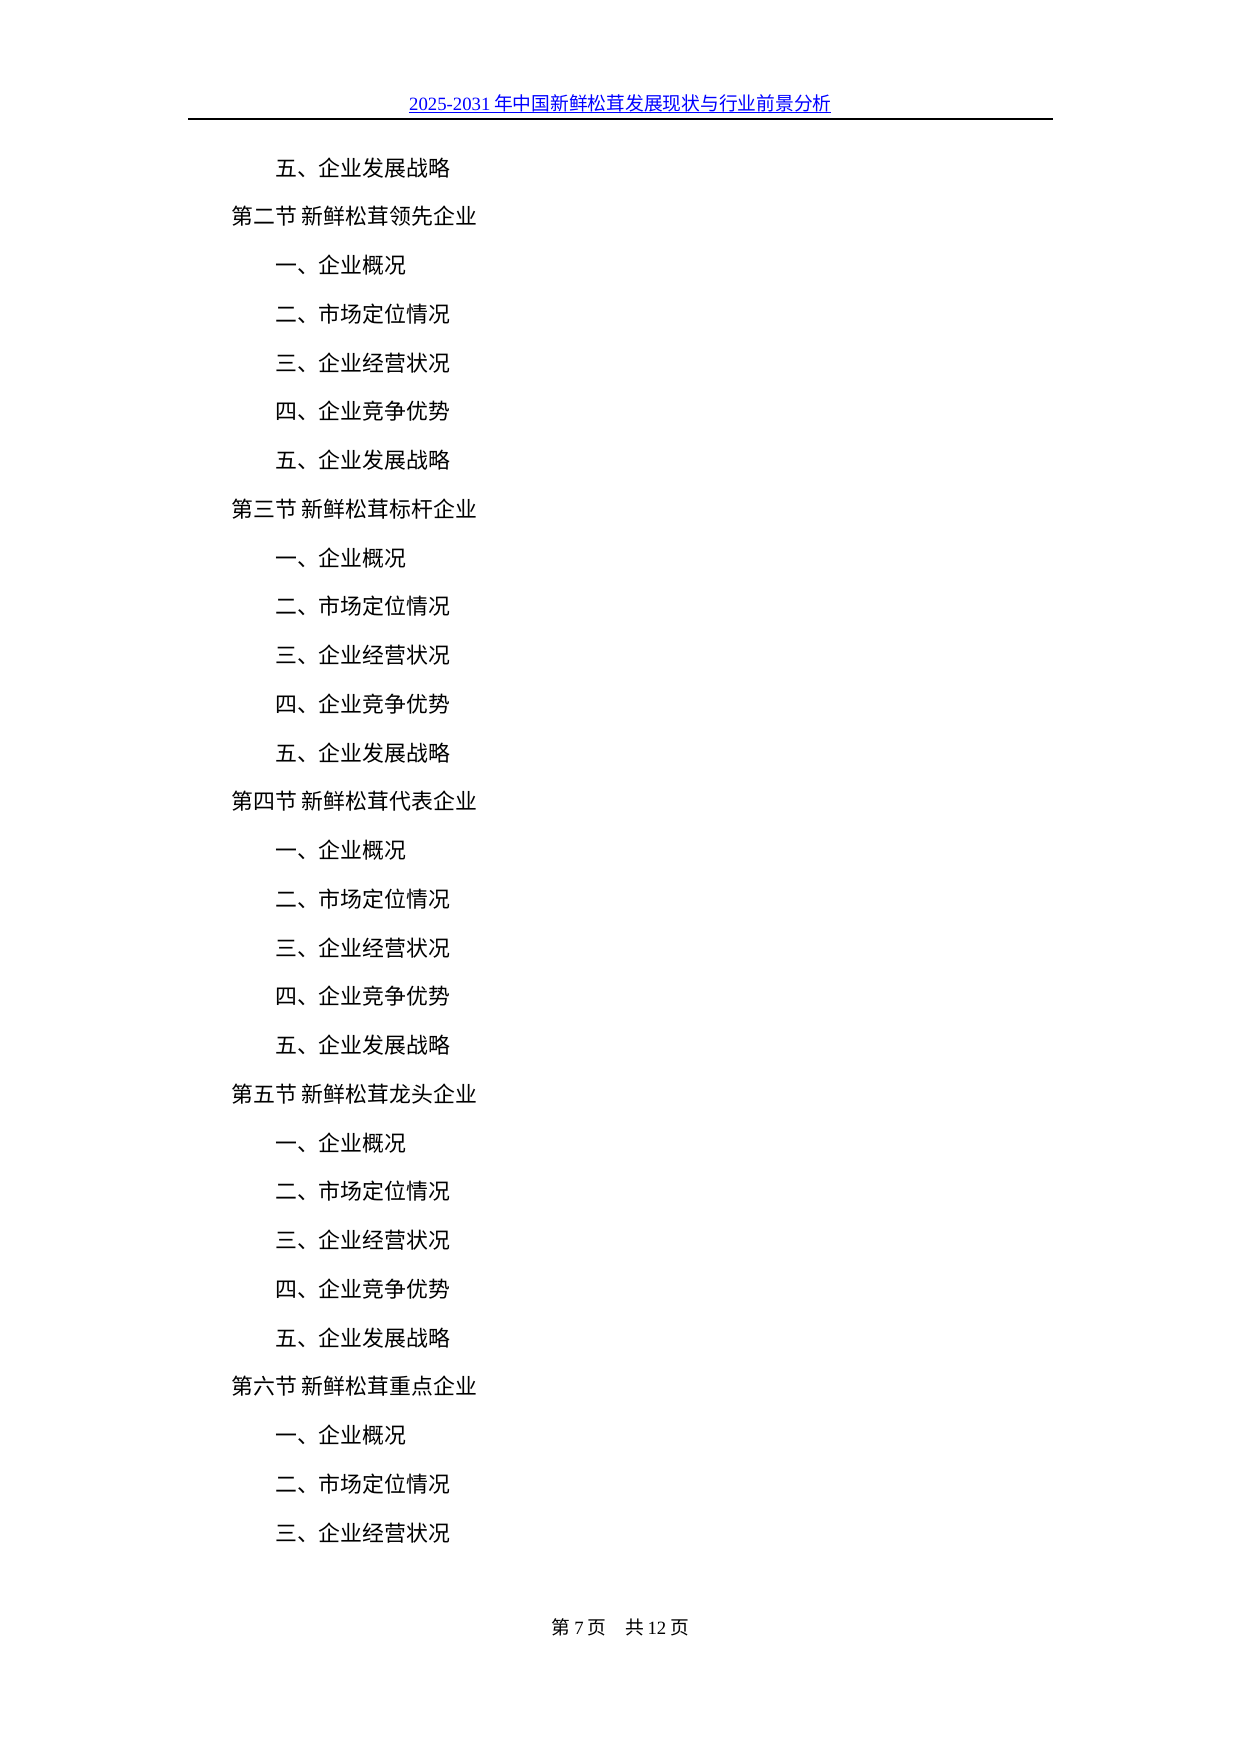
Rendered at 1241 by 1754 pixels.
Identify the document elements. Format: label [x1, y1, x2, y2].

text [187, 150, 1053, 1548]
